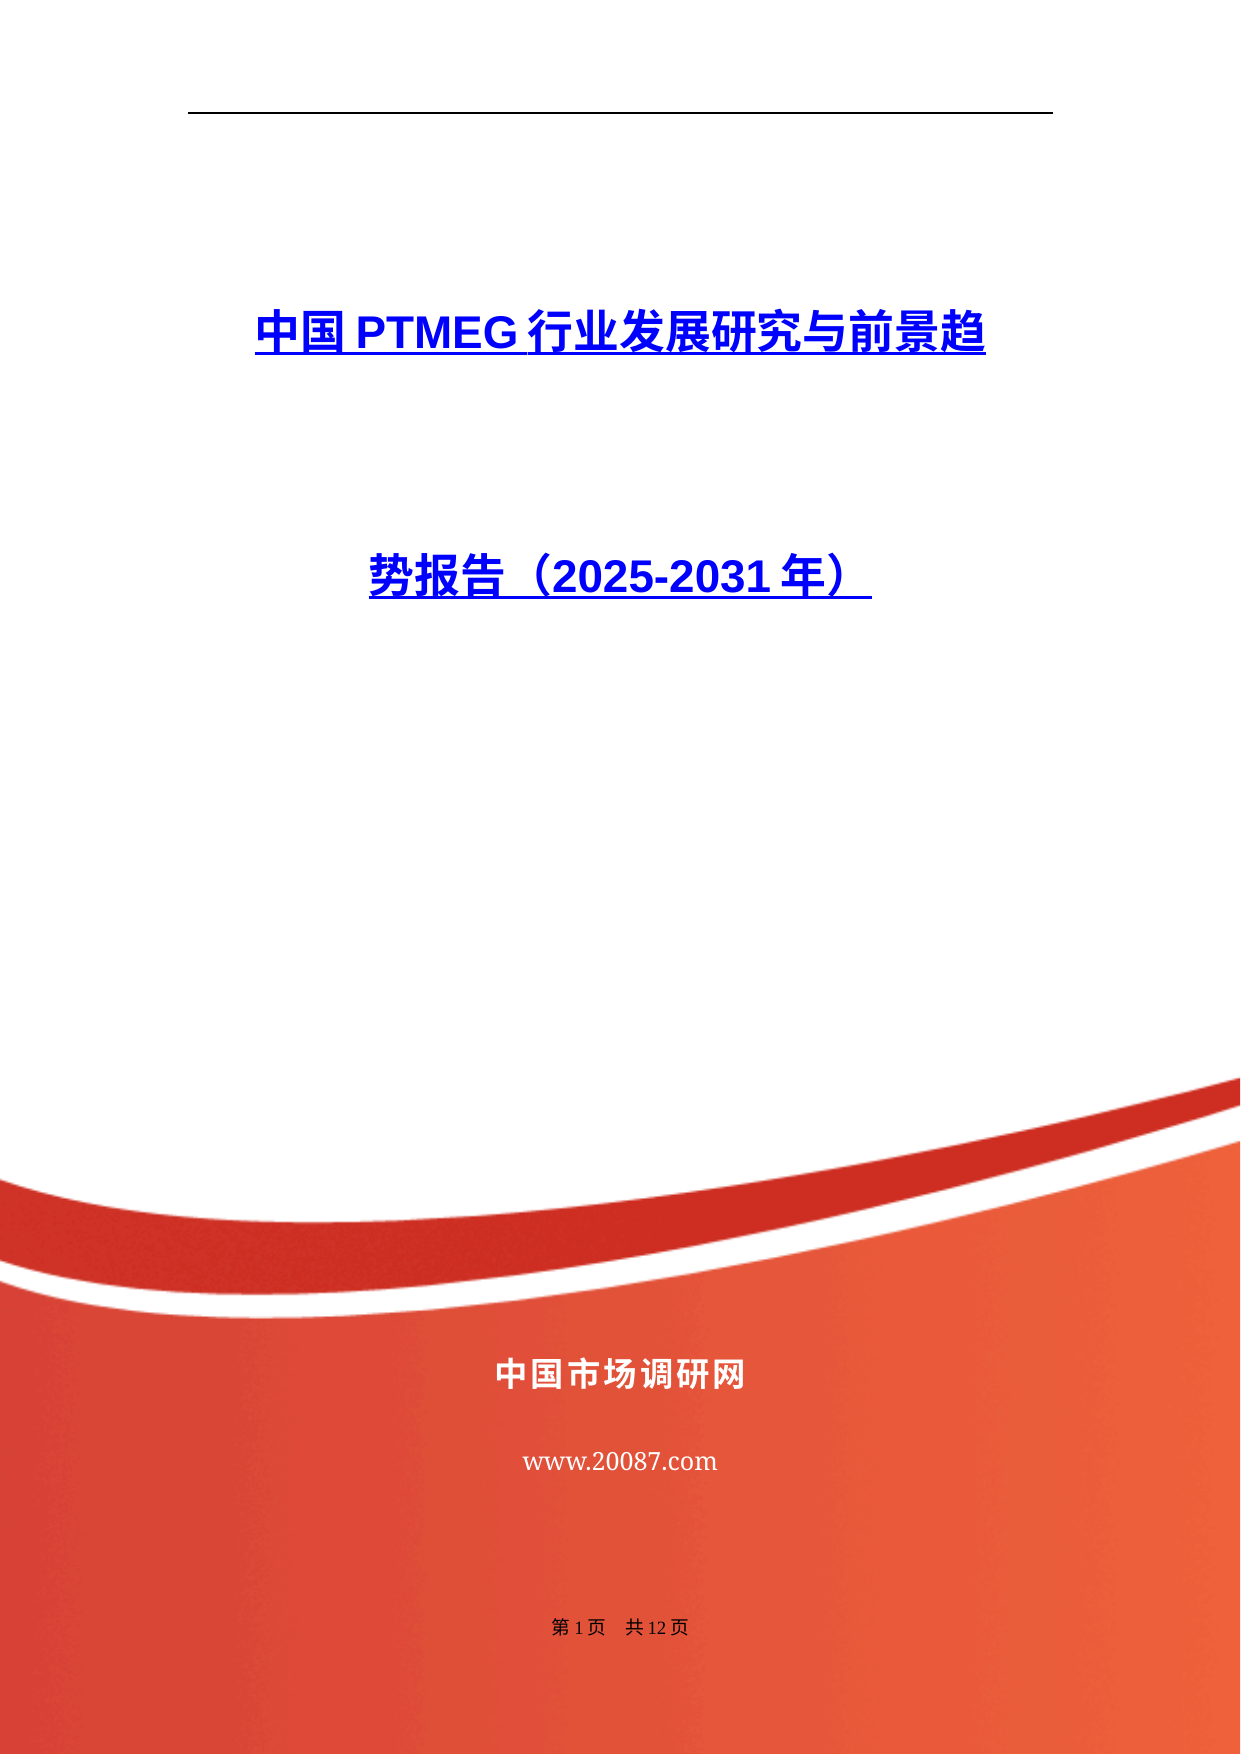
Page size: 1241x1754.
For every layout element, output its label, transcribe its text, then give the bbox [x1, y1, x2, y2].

subtitle 中国市场调研网 [187, 1339, 1053, 1404]
text www.20087.com [187, 1428, 1053, 1493]
picture [0, 1006, 1241, 1754]
table_header 中国PTMEG行业发展研究与前景趋势报告（2025-2031年） [188, 207, 1053, 773]
